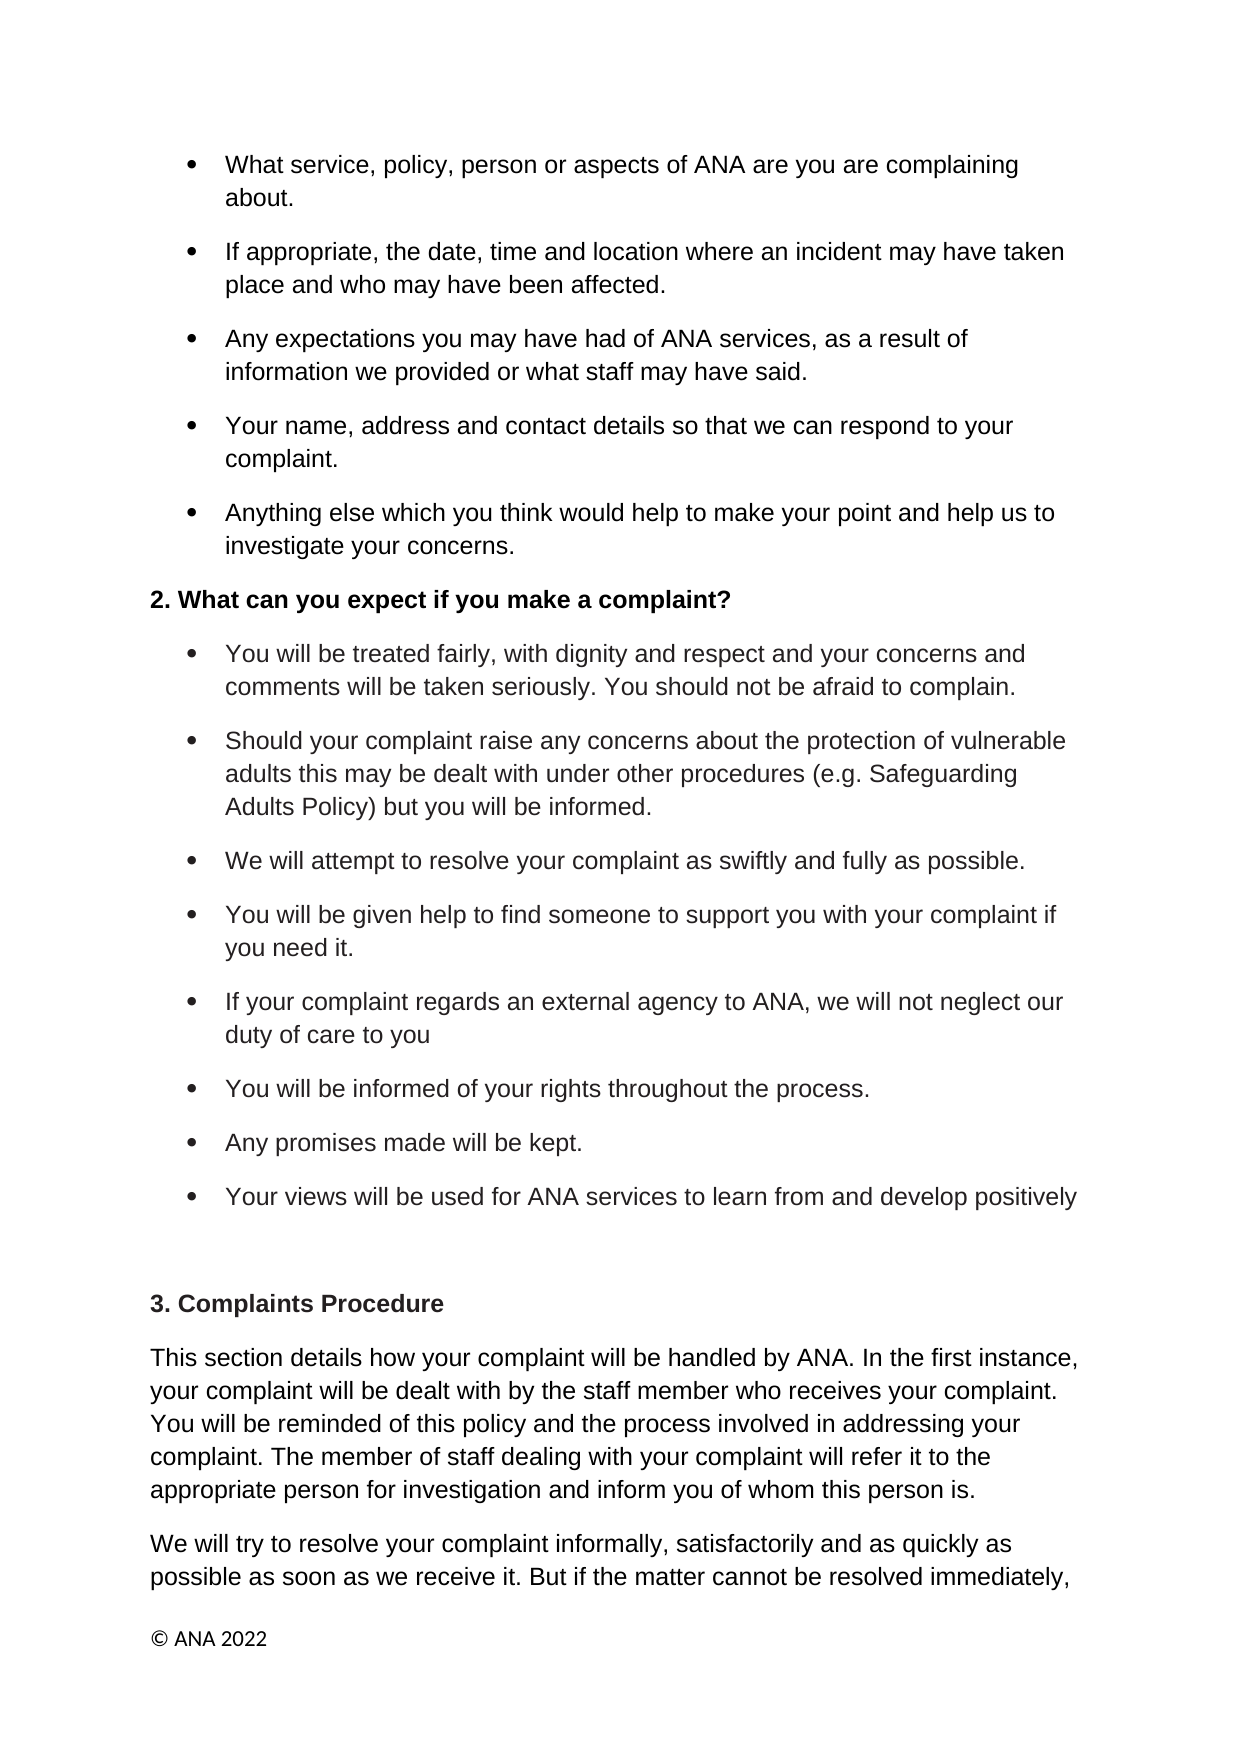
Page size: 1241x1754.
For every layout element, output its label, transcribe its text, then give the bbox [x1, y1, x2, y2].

list Any expectations you may have had of ANA services, as a result of information we provided or what staff may have said. [187, 324, 1090, 386]
list Your views will be used for ANA services to learn from and develop positively [187, 1182, 1090, 1210]
text 2. What can you expect if you make a complaint? [150, 585, 1090, 614]
list Should your complaint raise any concerns about the protection of vulnerable adults this may be dealt with under other procedures (e.g. Safeguarding Adults Policy) but you will be informed. [187, 726, 1090, 821]
list You will be informed of your rights throughout the process. [187, 1074, 1090, 1102]
text This section details how your complaint will be handled by ANA. In the first instance, your complaint will be dealt with by the staff member who receives your complaint. You will be reminded of this policy and the process involved in addressing your complaint. The member of staff dealing with your complaint will refer it to the appropriate person for investigation and inform you of whom this person is. [150, 1343, 1090, 1504]
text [150, 1529, 1090, 1591]
list Any promises made will be kept. [187, 1128, 1090, 1156]
list Your name, address and contact details so that we can respond to your complaint. [187, 411, 1090, 473]
text 3. Complaints Procedure [150, 1289, 1090, 1318]
list Anything else which you think would help to make your point and help us to investigate your concerns. [187, 498, 1090, 560]
list You will be treated fairly, with dignity and respect and your concerns and comments will be taken seriously. You should not be afraid to complain. [187, 639, 1090, 701]
list You will be given help to find someone to support you with your complaint if you need it. [187, 900, 1090, 962]
list If appropriate, the date, time and location where an incident may have taken place and who may have been affected. [187, 237, 1090, 299]
list We will attempt to resolve your complaint as swiftly and fully as possible. [187, 846, 1090, 874]
list If your complaint regards an external agency to ANA, we will not neglect our duty of care to you [187, 987, 1090, 1048]
list What service, policy, person or aspects of ANA are you are complaining about. [187, 150, 1090, 212]
